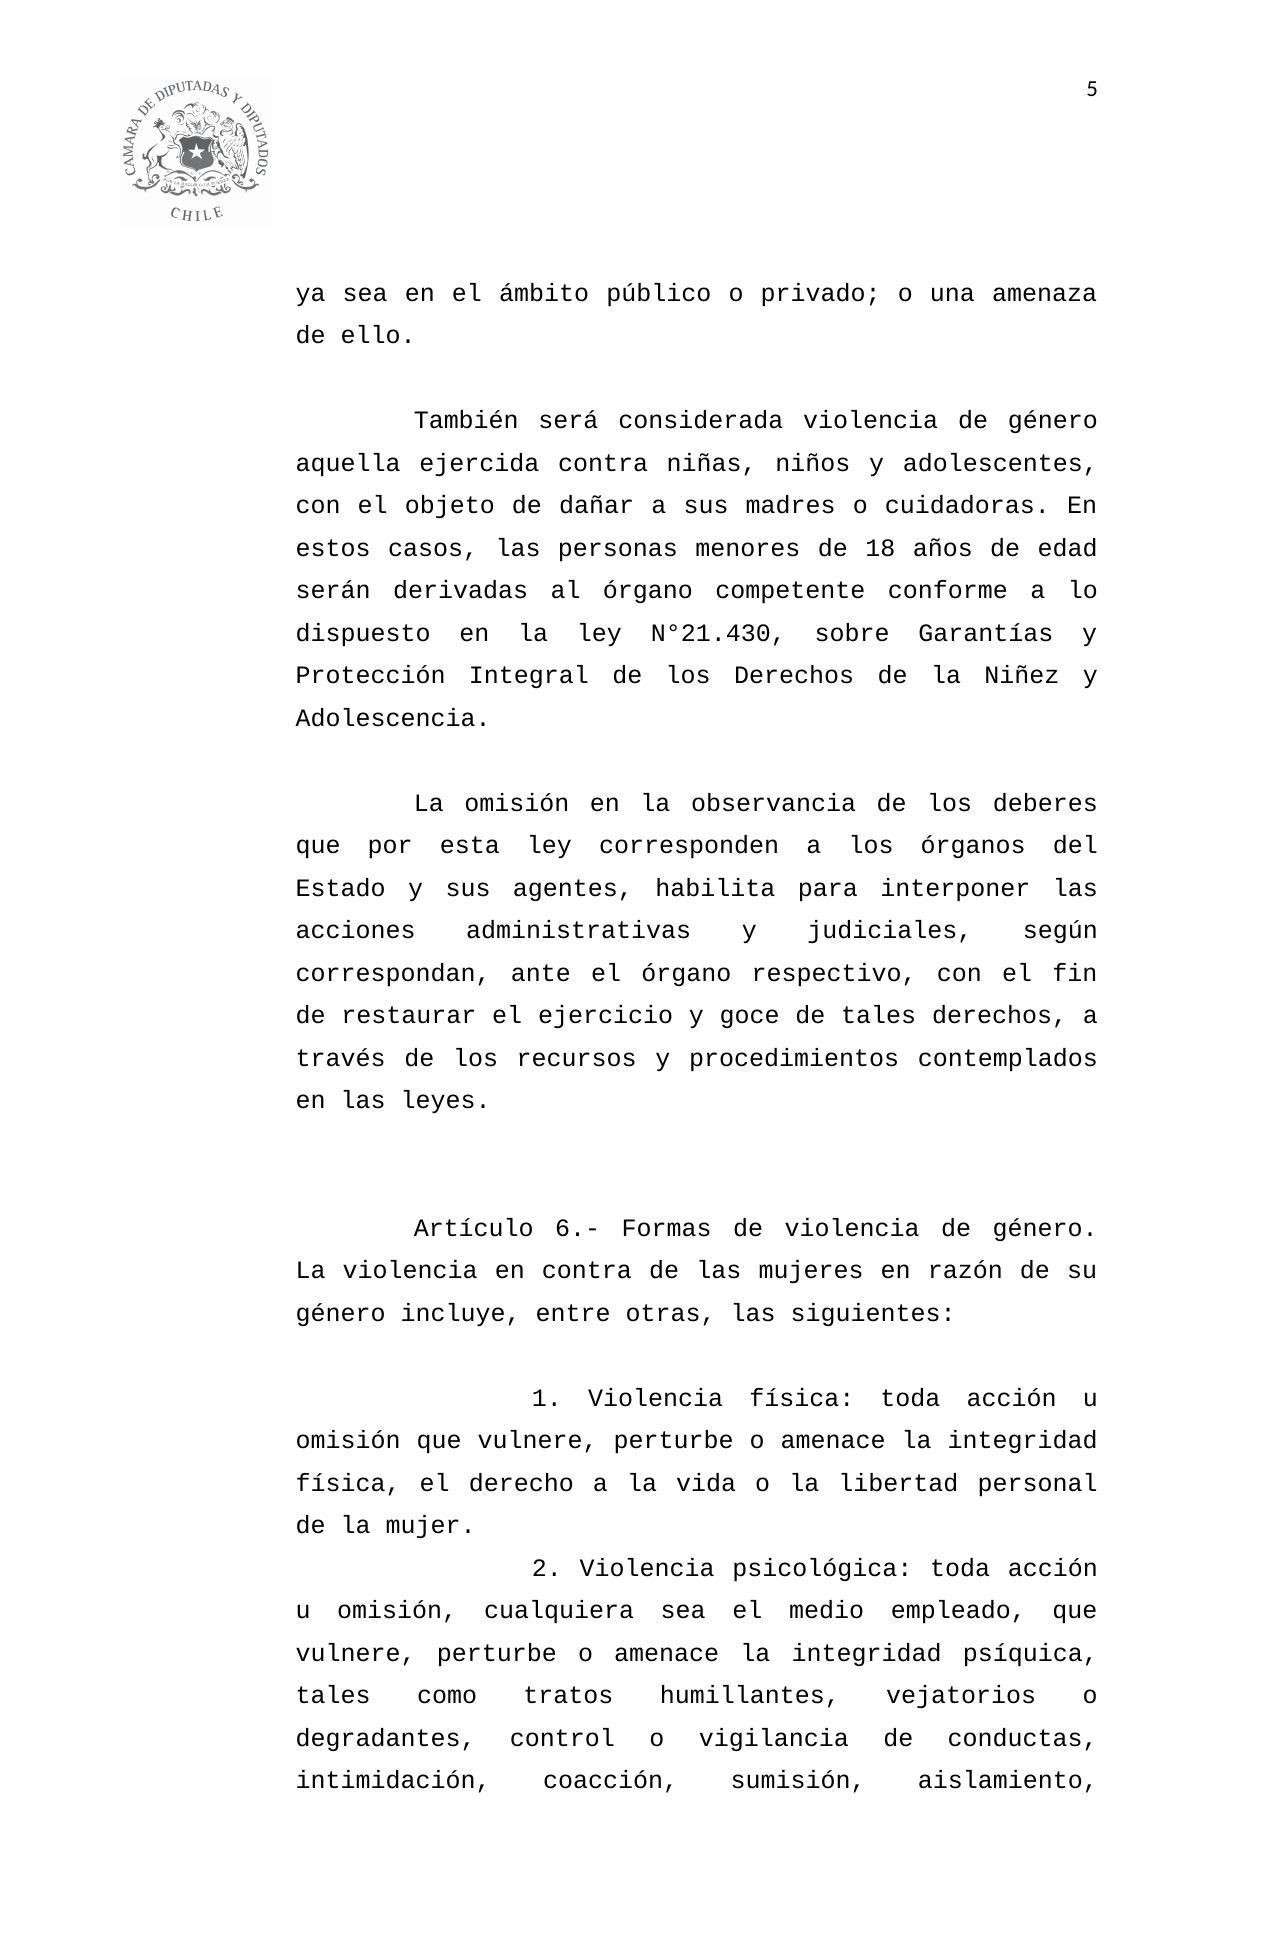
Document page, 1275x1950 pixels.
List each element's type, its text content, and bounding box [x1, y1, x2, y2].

text Artículo 6.- Formas de violencia de género. La violencia en contra de las mujeres en razón de su género incluye, entre otras, las siguientes: [295, 1216, 1098, 1329]
picture [120, 76, 271, 227]
text También será considerada violencia de género aquella ejercida contra niñas, niños y adolescentes, con el objeto de dañar a sus madres o cuidadoras. En estos casos, las personas menores de 18 años de edad serán derivadas al órgano competente conforme a lo dispuesto en la ley N°21.430, sobre Garantías y Protección Integral de los Derechos de la Niñez y Adolescencia. [295, 408, 1098, 734]
text La omisión en la observancia de los deberes que por esta ley corresponden a los órganos del Estado y sus agentes, habilita para interponer las acciones administrativas y judiciales, según correspondan, ante el órgano respectivo, con el fin de restaurar el ejercicio y goce de tales derechos, a través de los recursos y procedimientos contemplados en las leyes. [295, 791, 1098, 1116]
text 1. Violencia física: toda acción u omisión que vulnere, perturbe o amenace la integridad física, el derecho a la vida o la libertad personal de la mujer. [295, 1386, 1098, 1541]
